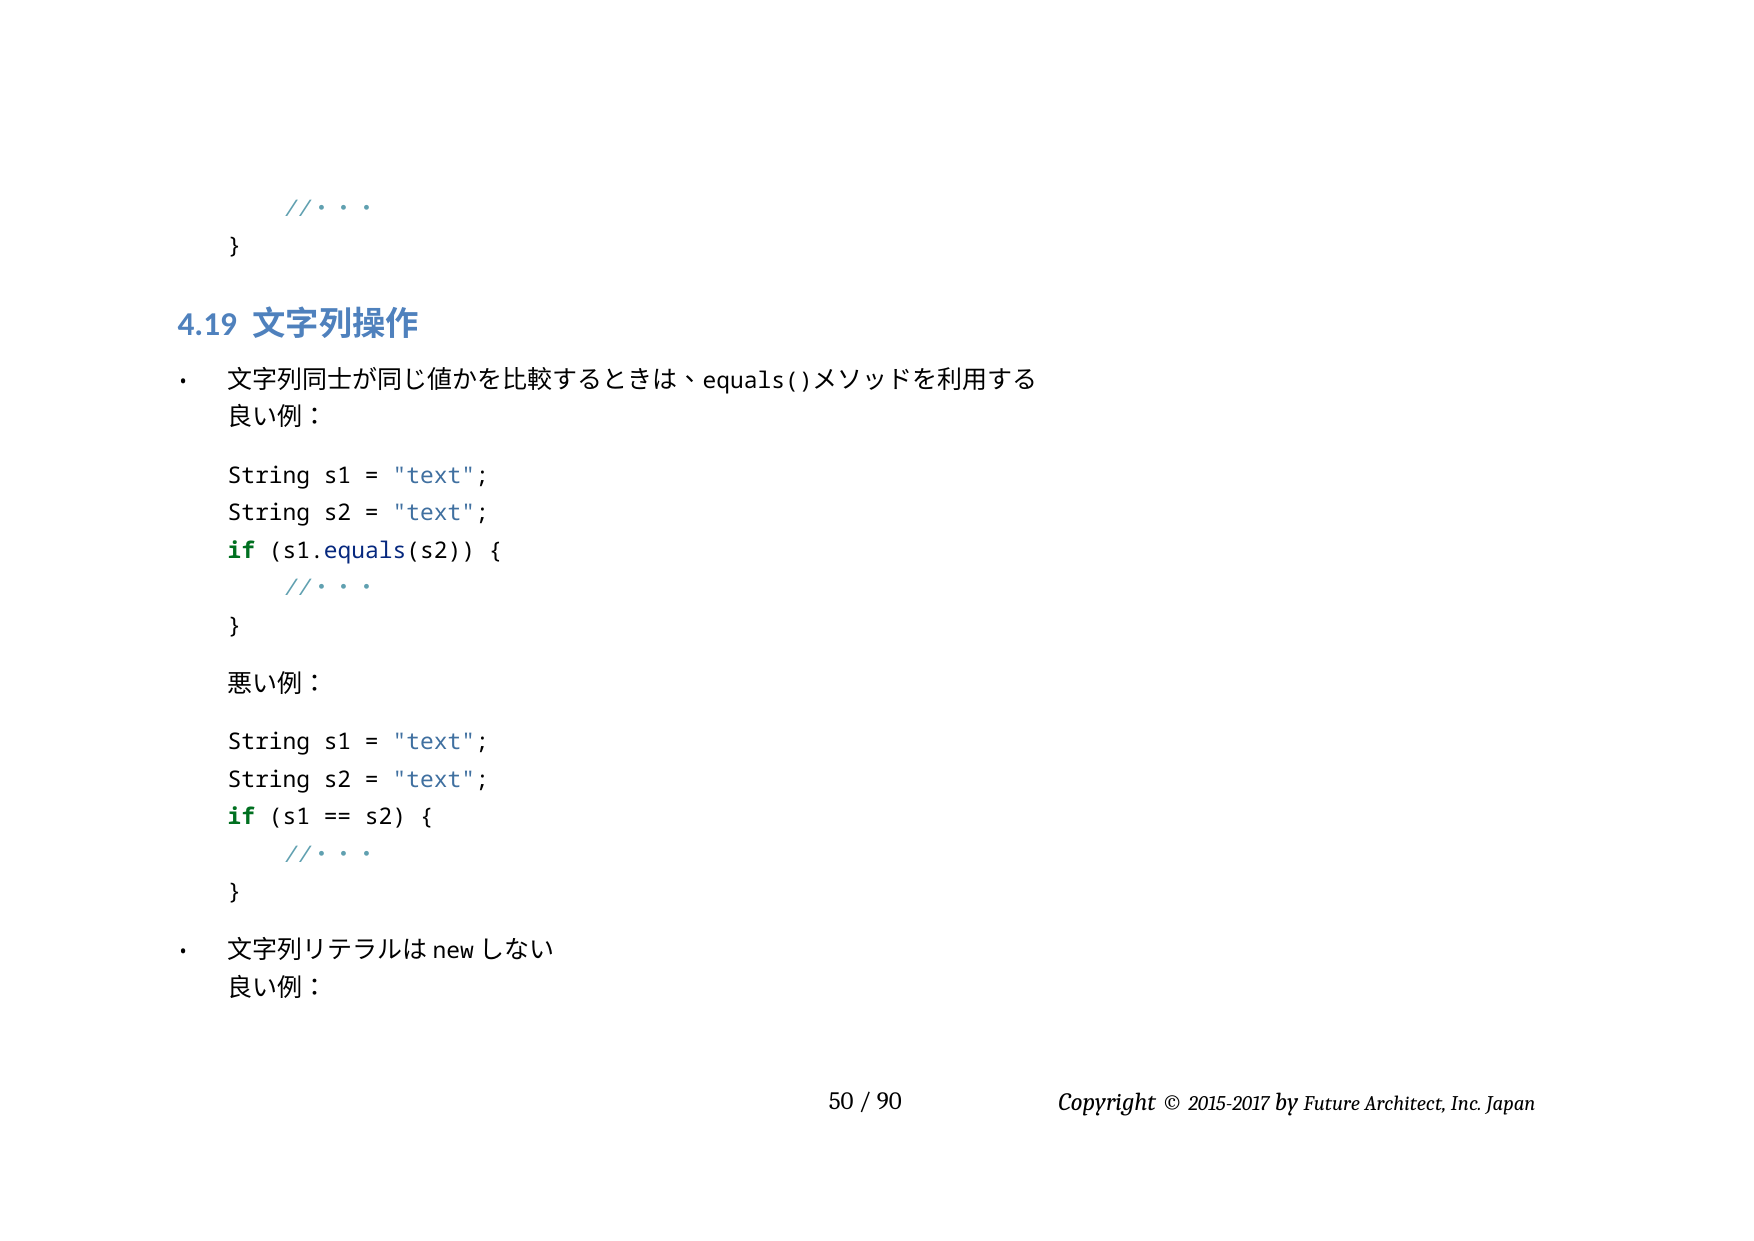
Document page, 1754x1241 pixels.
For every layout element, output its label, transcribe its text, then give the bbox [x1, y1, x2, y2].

list String s1 = "text"; String s2 = "text"; if (s1.equals(s2)) { //・・・ } [177, 456, 1547, 643]
list String s1 = "text"; String s2 = "text"; if (s1 == s2) { //・・・ } [177, 722, 1547, 910]
list 文字列同士が同じ値かを比較するときは、equals()メソッドを利用する 良い例： [177, 360, 1547, 435]
list 悪い例： [177, 664, 1547, 701]
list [177, 189, 1547, 264]
list 文字列リテラルはnew しない 良い例： [177, 931, 1547, 1006]
subtitle 文字列操作 [177, 285, 1547, 360]
